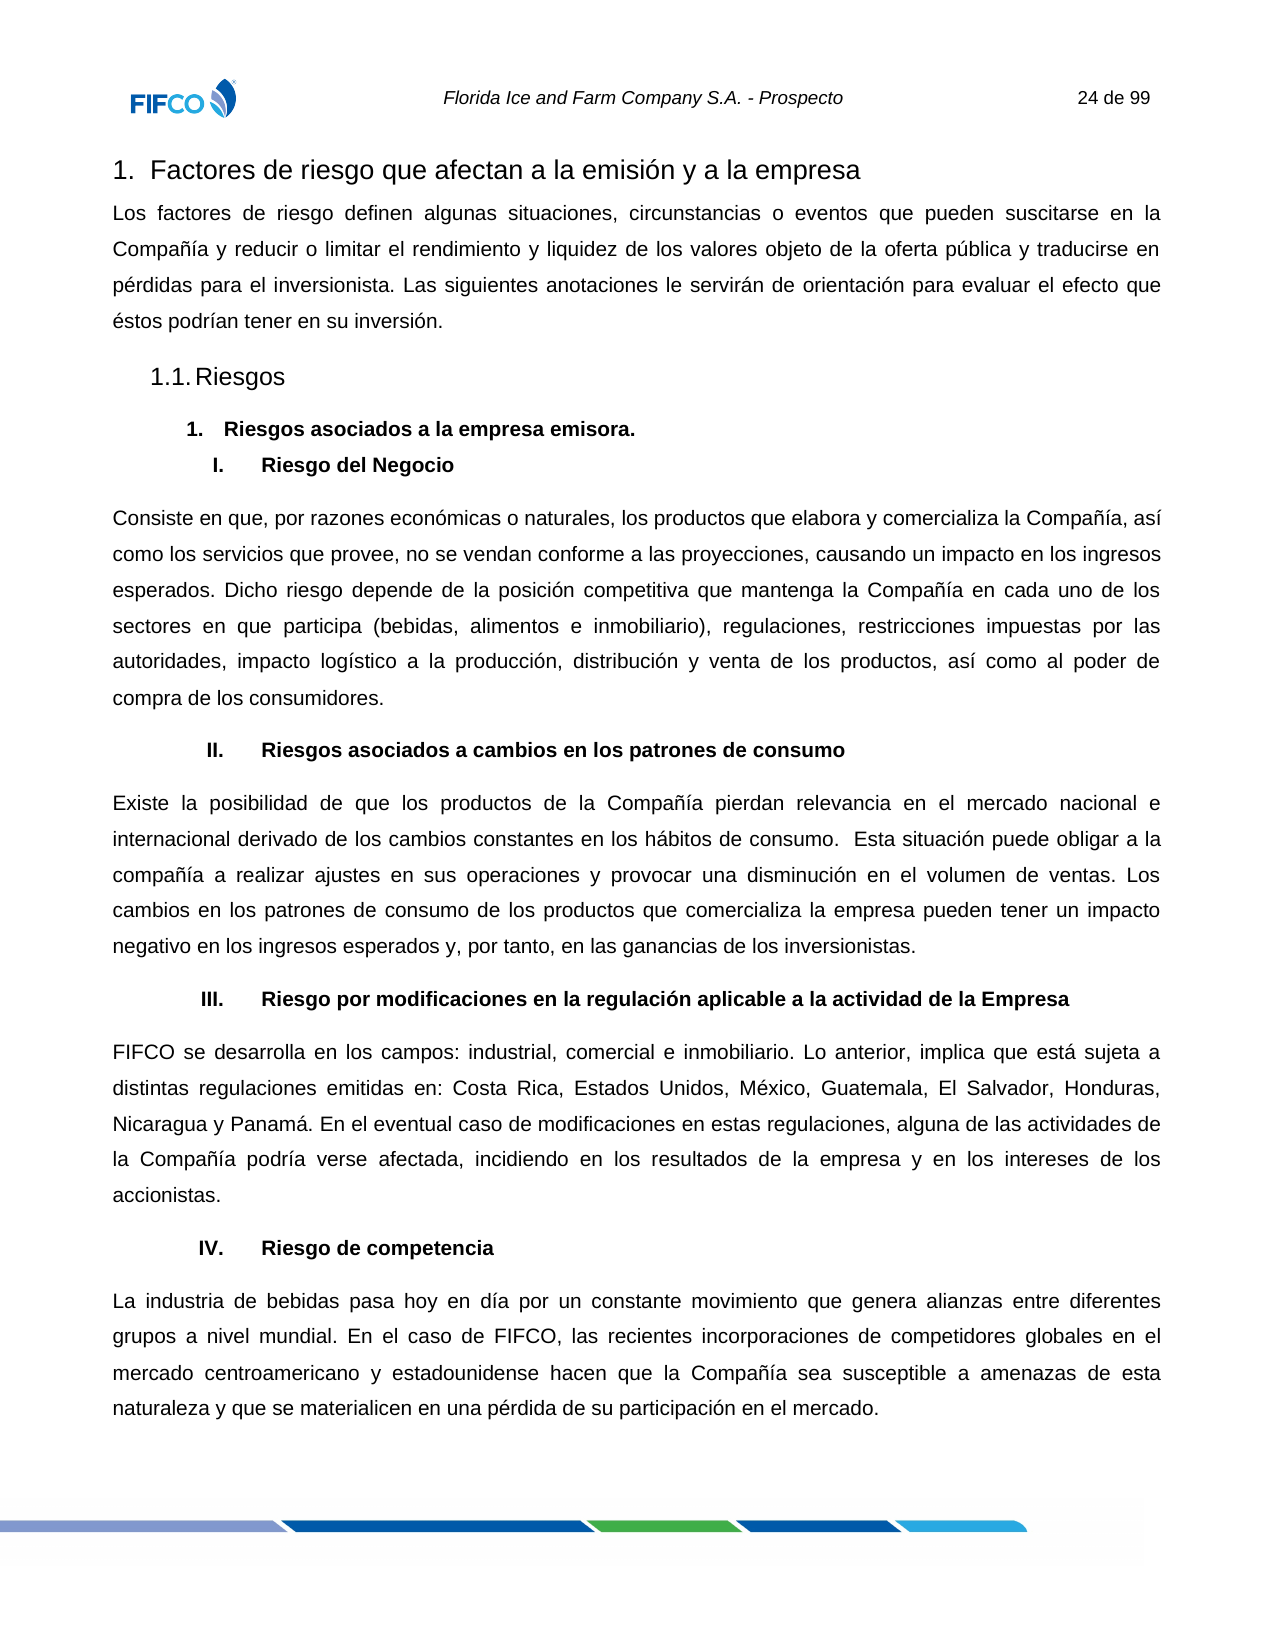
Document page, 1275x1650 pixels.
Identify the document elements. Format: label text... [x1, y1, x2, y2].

subtitle Riesgos [150, 361, 1162, 390]
text Existe la posibilidad de que los productos de la Compañía pierdan relevancia en el mercado nacional e internacional derivado de los cambios constantes en los hábitos de consumo. Esta situación puede obligar a la compañía a realizar ajustes en sus operaciones y provocar una disminución en el volumen de ventas. Los cambios en los patrones de consumo de los productos que comercializa la empresa pueden tener un impacto negativo en los ingresos esperados y, por tanto, en las ganancias de los inversionistas. [112, 791, 1162, 958]
list Riesgo por modificaciones en la regulación aplicable a la actividad de la Empresa [224, 987, 1162, 1011]
list Riesgo de competencia [224, 1236, 1162, 1260]
text Consiste en que, por razones económicas o naturales, los productos que elabora y comercializa la Compañía, así como los servicios que provee, no se vendan conforme a las proyecciones, causando un impacto en los ingresos esperados. Dicho riesgo depende de la posición competitiva que mantenga la Compañía en cada uno de los sectores en que participa (bebidas, alimentos e inmobiliario), regulaciones, restricciones impuestas por las autoridades, impacto logístico a la producción, distribución y venta de los productos, así como al poder de compra de los consumidores. [112, 506, 1162, 709]
list Riesgos asociados a la empresa emisora. [186, 417, 1162, 441]
picture [123, 73, 243, 122]
subtitle Factores de riesgo que afectan a la emisión y a la empresa [112, 154, 1162, 185]
text Los factores de riesgo definen algunas situaciones, circunstancias o eventos que pueden suscitarse en la Compañía y reducir o limitar el rendimiento y liquidez de los valores objeto de la oferta pública y traducirse en pérdidas para el inversionista. Las siguientes anotaciones le servirán de orientación para evaluar el efecto que éstos podrían tener en su inversión. [112, 201, 1162, 333]
picture [0, 1498, 1144, 1566]
text La industria de bebidas pasa hoy en día por un constante movimiento que genera alianzas entre diferentes grupos a nivel mundial. En el caso de FIFCO, las recientes incorporaciones de competidores globales en el mercado centroamericano y estadounidense hacen que la Compañía sea susceptible a amenazas de esta naturaleza y que se materialicen en una pérdida de su participación en el mercado. [112, 1288, 1162, 1420]
list Riesgo del Negocio [224, 453, 1162, 477]
text FIFCO se desarrolla en los campos: industrial, comercial e inmobiliario. Lo anterior, implica que está sujeta a distintas regulaciones emitidas en: Costa Rica, Estados Unidos, México, Guatemala, El Salvador, Honduras, Nicaragua y Panamá. En el eventual caso de modificaciones en estas regulaciones, alguna de las actividades de la Compañía podría verse afectada, incidiendo en los resultados de la empresa y en los intereses de los accionistas. [112, 1039, 1162, 1207]
list Riesgos asociados a cambios en los patrones de consumo [224, 738, 1162, 762]
